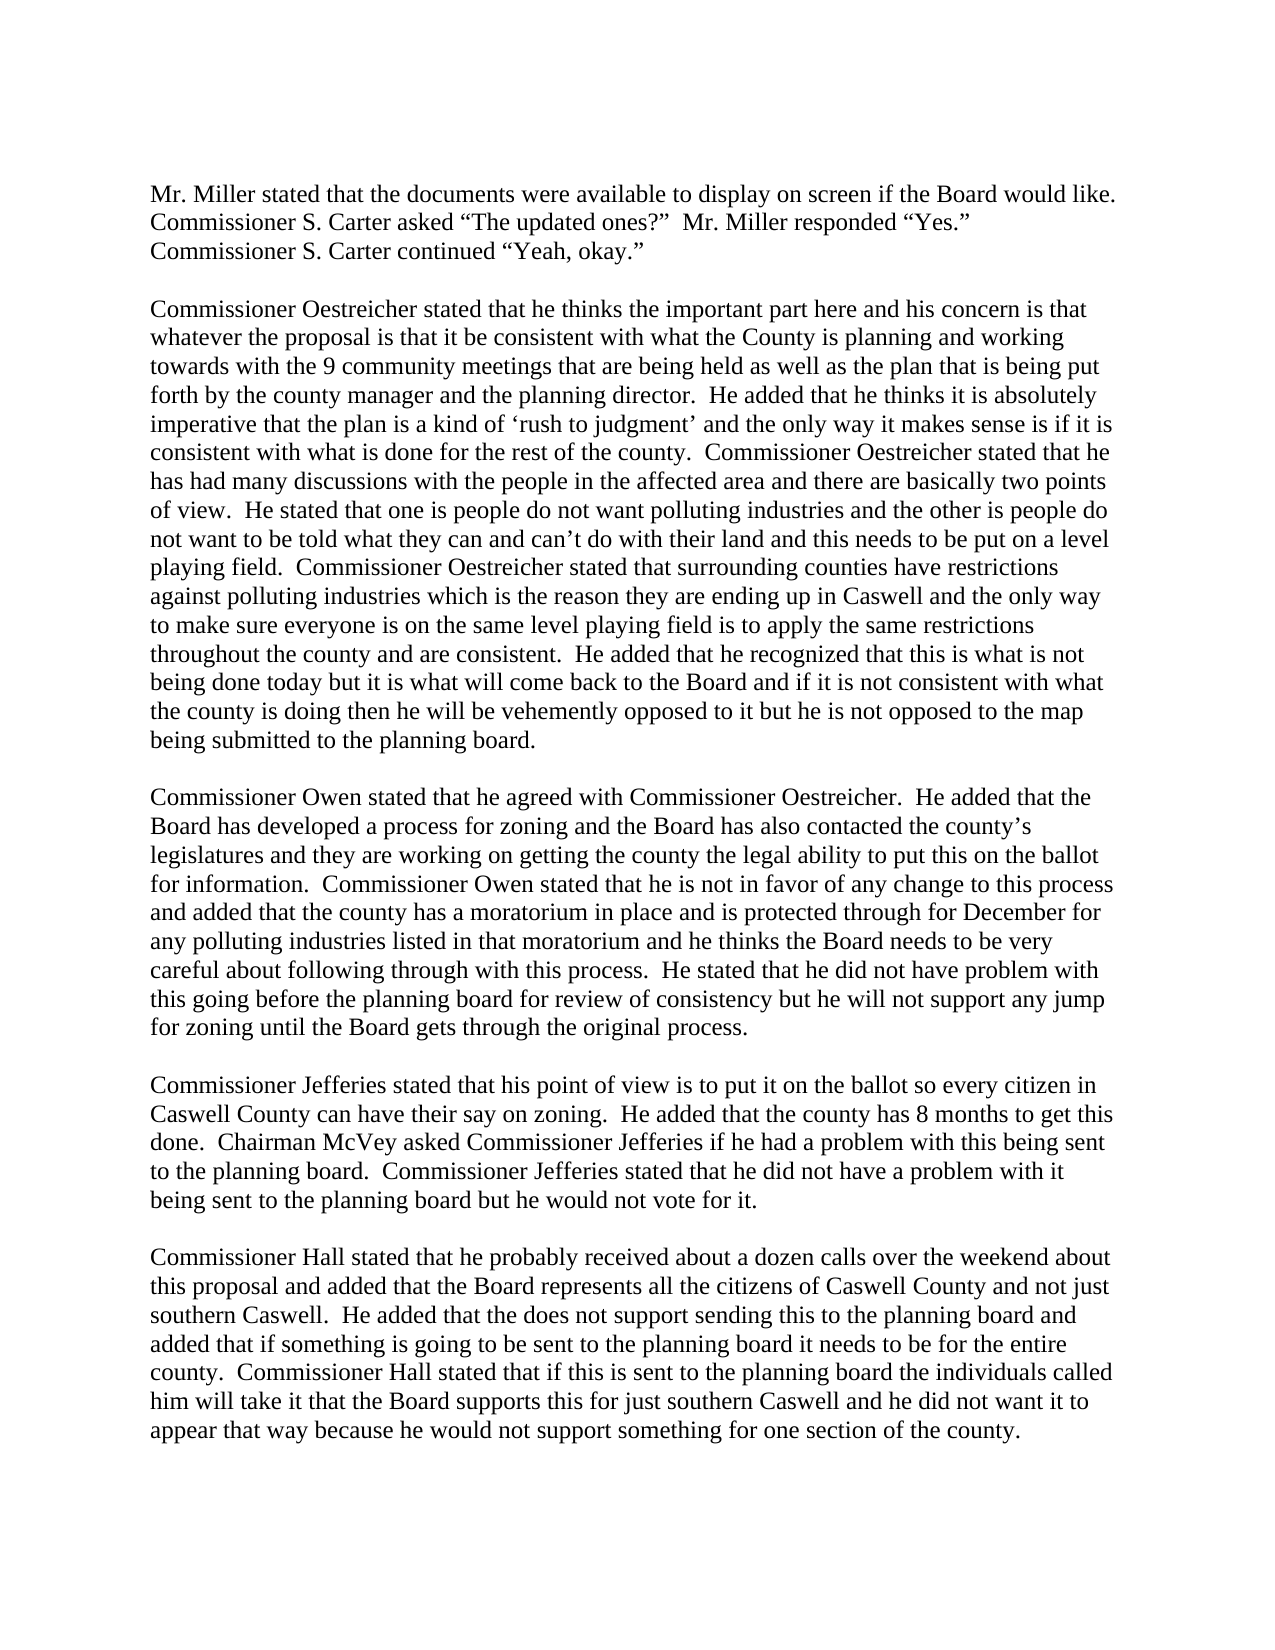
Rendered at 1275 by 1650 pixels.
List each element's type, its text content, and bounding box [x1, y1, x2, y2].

text Commissioner Hall stated that he probably received about a dozen calls over the weekend about this proposal and added that the Board represents all the citizens of Caswell County and not just southern Caswell. He added that the does not support sending this to the planning board and added that if something is going to be sent to the planning board it needs to be for the entire county. Commissioner Hall stated that if this is sent to the planning board the individuals called him will take it that the Board supports this for just southern Caswell and he did not want it to appear that way because he would not support something for one section of the county. [150, 1242, 1125, 1444]
text Mr. Miller stated that the documents were available to display on screen if the Board would like. Commissioner S. Carter asked “The updated ones?” Mr. Miller responded “Yes.” Commissioner S. Carter continued “Yeah, okay.” [150, 179, 1125, 265]
text Commissioner Jefferies stated that his point of view is to put it on the ballot so every citizen in Caswell County can have their say on zoning. He added that the county has 8 months to get this done. Chairman McVey asked Commissioner Jefferies if he had a problem with this being sent to the planning board. Commissioner Jefferies stated that he did not have a problem with it being sent to the planning board but he would not vote for it. [150, 1070, 1125, 1214]
text Commissioner Oestreicher stated that he thinks the important part here and his concern is that whatever the proposal is that it be consistent with what the County is planning and working towards with the 9 community meetings that are being held as well as the plan that is being put forth by the county manager and the planning director. He added that he thinks it is absolutely imperative that the plan is a kind of ‘rush to judgment’ and the only way it makes sense is if it is consistent with what is done for the rest of the county. Commissioner Oestreicher stated that he has had many discussions with the people in the affected area and there are basically two points of view. He stated that one is people do not want polluting industries and the other is people do not want to be told what they can and can’t do with their land and this needs to be put on a level playing field. Commissioner Oestreicher stated that surrounding counties have restrictions against polluting industries which is the reason they are ending up in Caswell and the only way to make sure everyone is on the same level playing field is to apply the same restrictions throughout the county and are consistent. He added that he recognized that this is what is not being done today but it is what will come back to the Board and if it is not consistent with what the county is doing then he will be vehemently opposed to it but he is not opposed to the map being submitted to the planning board. [150, 294, 1125, 754]
text Commissioner Owen stated that he agreed with Commissioner Oestreicher. He added that the Board has developed a process for zoning and the Board has also contacted the county’s legislatures and they are working on getting the county the legal ability to put this on the ballot for information. Commissioner Owen stated that he is not in favor of any change to this process and added that the county has a moratorium in place and is protected through for December for any polluting industries listed in that moratorium and he thinks the Board needs to be very careful about following through with this process. He stated that he did not have problem with this going before the planning board for review of consistency but he will not support any jump for zoning until the Board gets through the original process. [150, 782, 1125, 1041]
